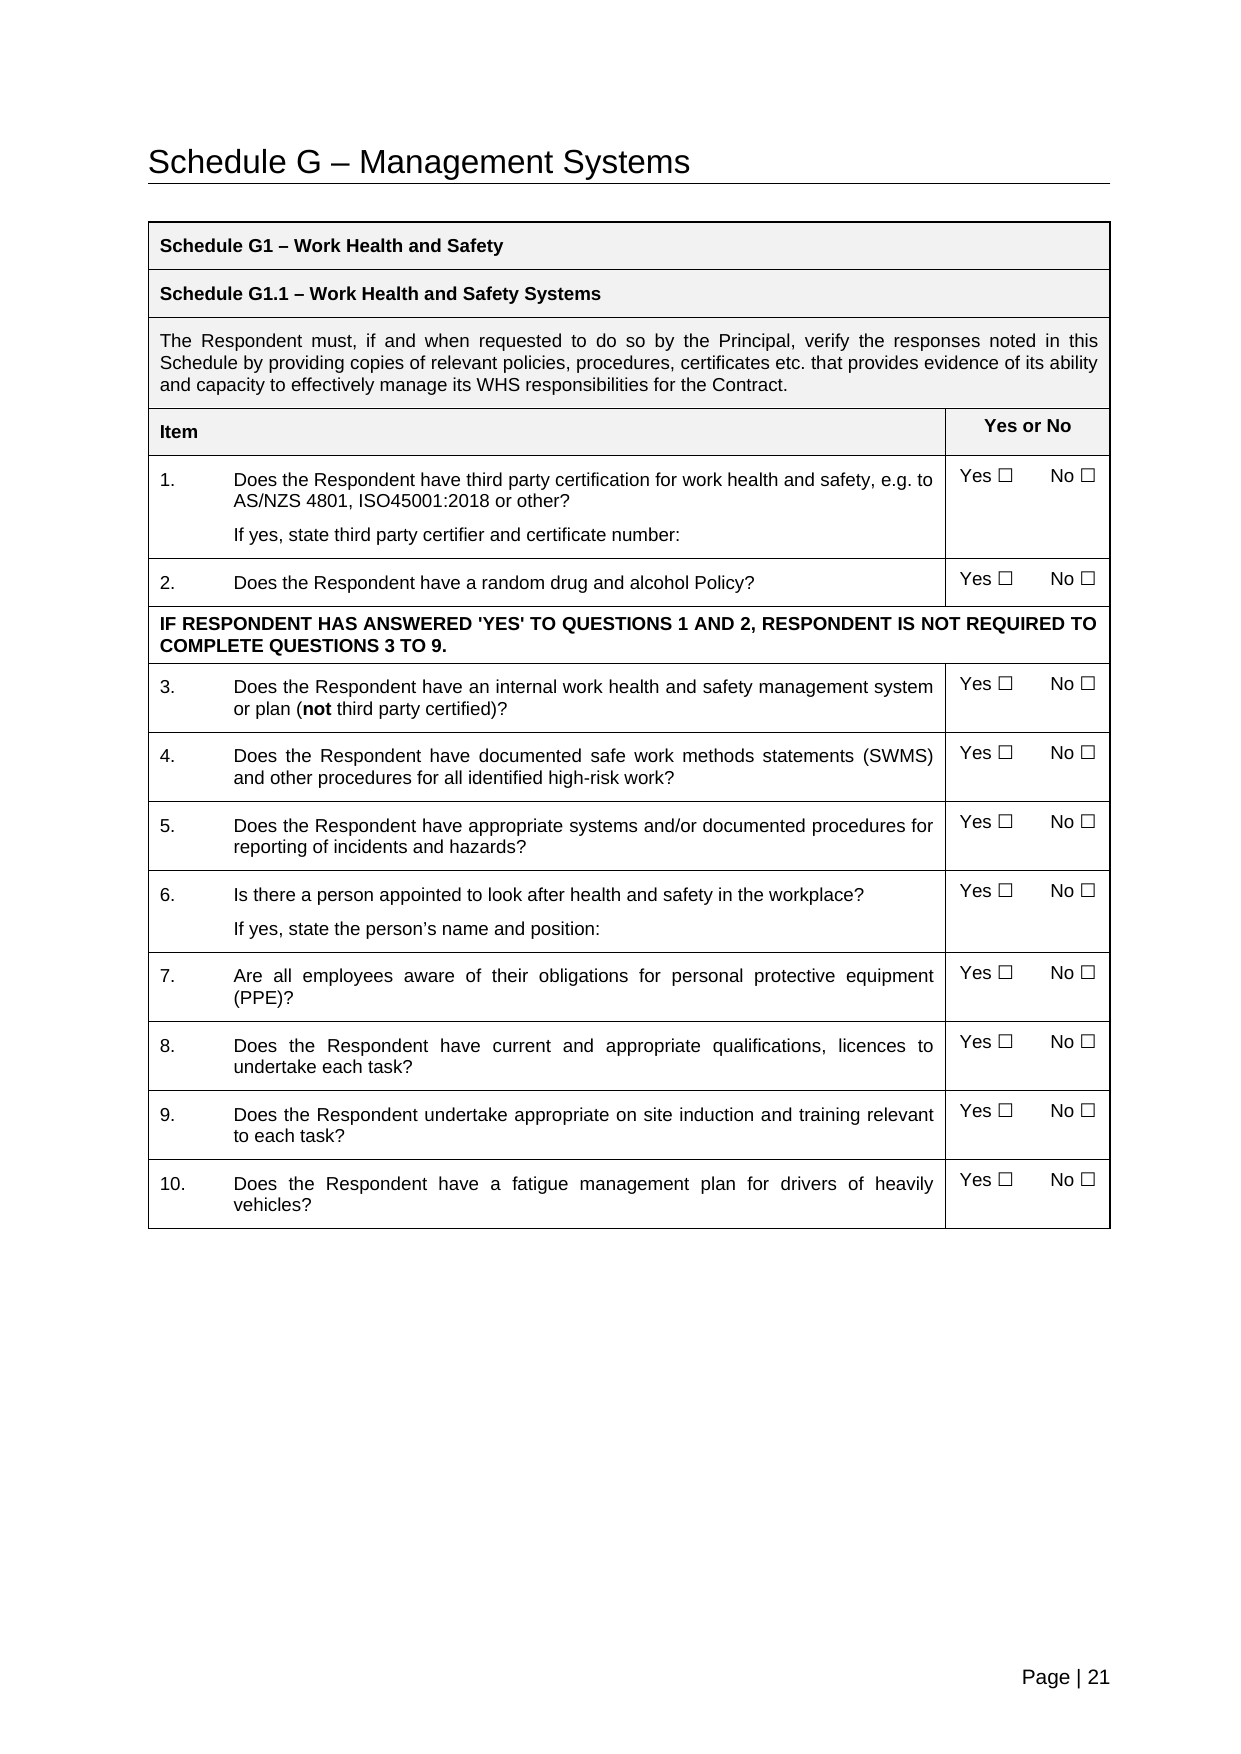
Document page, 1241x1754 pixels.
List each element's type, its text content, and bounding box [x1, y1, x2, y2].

table_cell Yes No [946, 559, 1109, 606]
table_cell Schedule G1.1 – Work Health and Safety Systems [149, 270, 1109, 317]
subtitle Schedule G – Management Systems [148, 142, 1110, 183]
table_cell Does the Respondent have a fatigue management plan for drivers of heavily vehicles? [149, 1160, 945, 1228]
table_cell Yes or No [946, 409, 1109, 455]
table_cell Yes No [946, 1160, 1109, 1228]
table_cell Yes No [946, 664, 1109, 732]
table_cell Does the Respondent have third party certification for work health and safety, e.g. to AS/NZS 4801, ISO45001:2018 or other? If yes, state third party certifier and certificate number: [149, 456, 945, 558]
table_cell Is there a person appointed to look after health and safety in the workplace? If yes, state the person’s name and position: [149, 871, 945, 952]
table_cell Does the Respondent undertake appropriate on site induction and training relevant to each task? [149, 1091, 945, 1159]
table_cell The Respondent must, if and when requested to do so by the Principal, verify the responses noted in this Schedule by providing copies of relevant policies, procedures, certificates etc. that provides evidence of its ability and capacity to effectively manage its WHS responsibilities for the Contract. [149, 318, 1109, 407]
table_cell Yes No [946, 871, 1109, 952]
table_cell Does the Respondent have current and appropriate qualifications, licences to undertake each task? [149, 1022, 945, 1090]
table_cell IF RESPONDENT HAS ANSWERED 'YES' TO QUESTIONS 1 AND 2, RESPONDENT IS NOT REQUIRED TO COMPLETE QUESTIONS 3 TO 9. [149, 607, 1109, 662]
table_header Schedule G1 – Work Health and Safety [149, 223, 1109, 269]
table_cell Yes No [946, 953, 1109, 1021]
table_cell Item [149, 409, 945, 455]
table_cell Does the Respondent have appropriate systems and/or documented procedures for reporting of incidents and hazards? [149, 802, 945, 870]
table_cell Yes No [946, 1091, 1109, 1159]
table_cell Does the Respondent have an internal work health and safety management system or plan (not third party certified)? [149, 664, 945, 732]
table_cell Yes No [946, 1022, 1109, 1090]
table_cell Yes No [946, 802, 1109, 870]
table_cell Does the Respondent have documented safe work methods statements (SWMS) and other procedures for all identified high-risk work? [149, 733, 945, 801]
table_cell Are all employees aware of their obligations for personal protective equipment (PPE)? [149, 953, 945, 1021]
table_cell Yes No [946, 733, 1109, 801]
table_cell Yes No [946, 456, 1109, 558]
table_cell Does the Respondent have a random drug and alcohol Policy? [149, 559, 945, 606]
